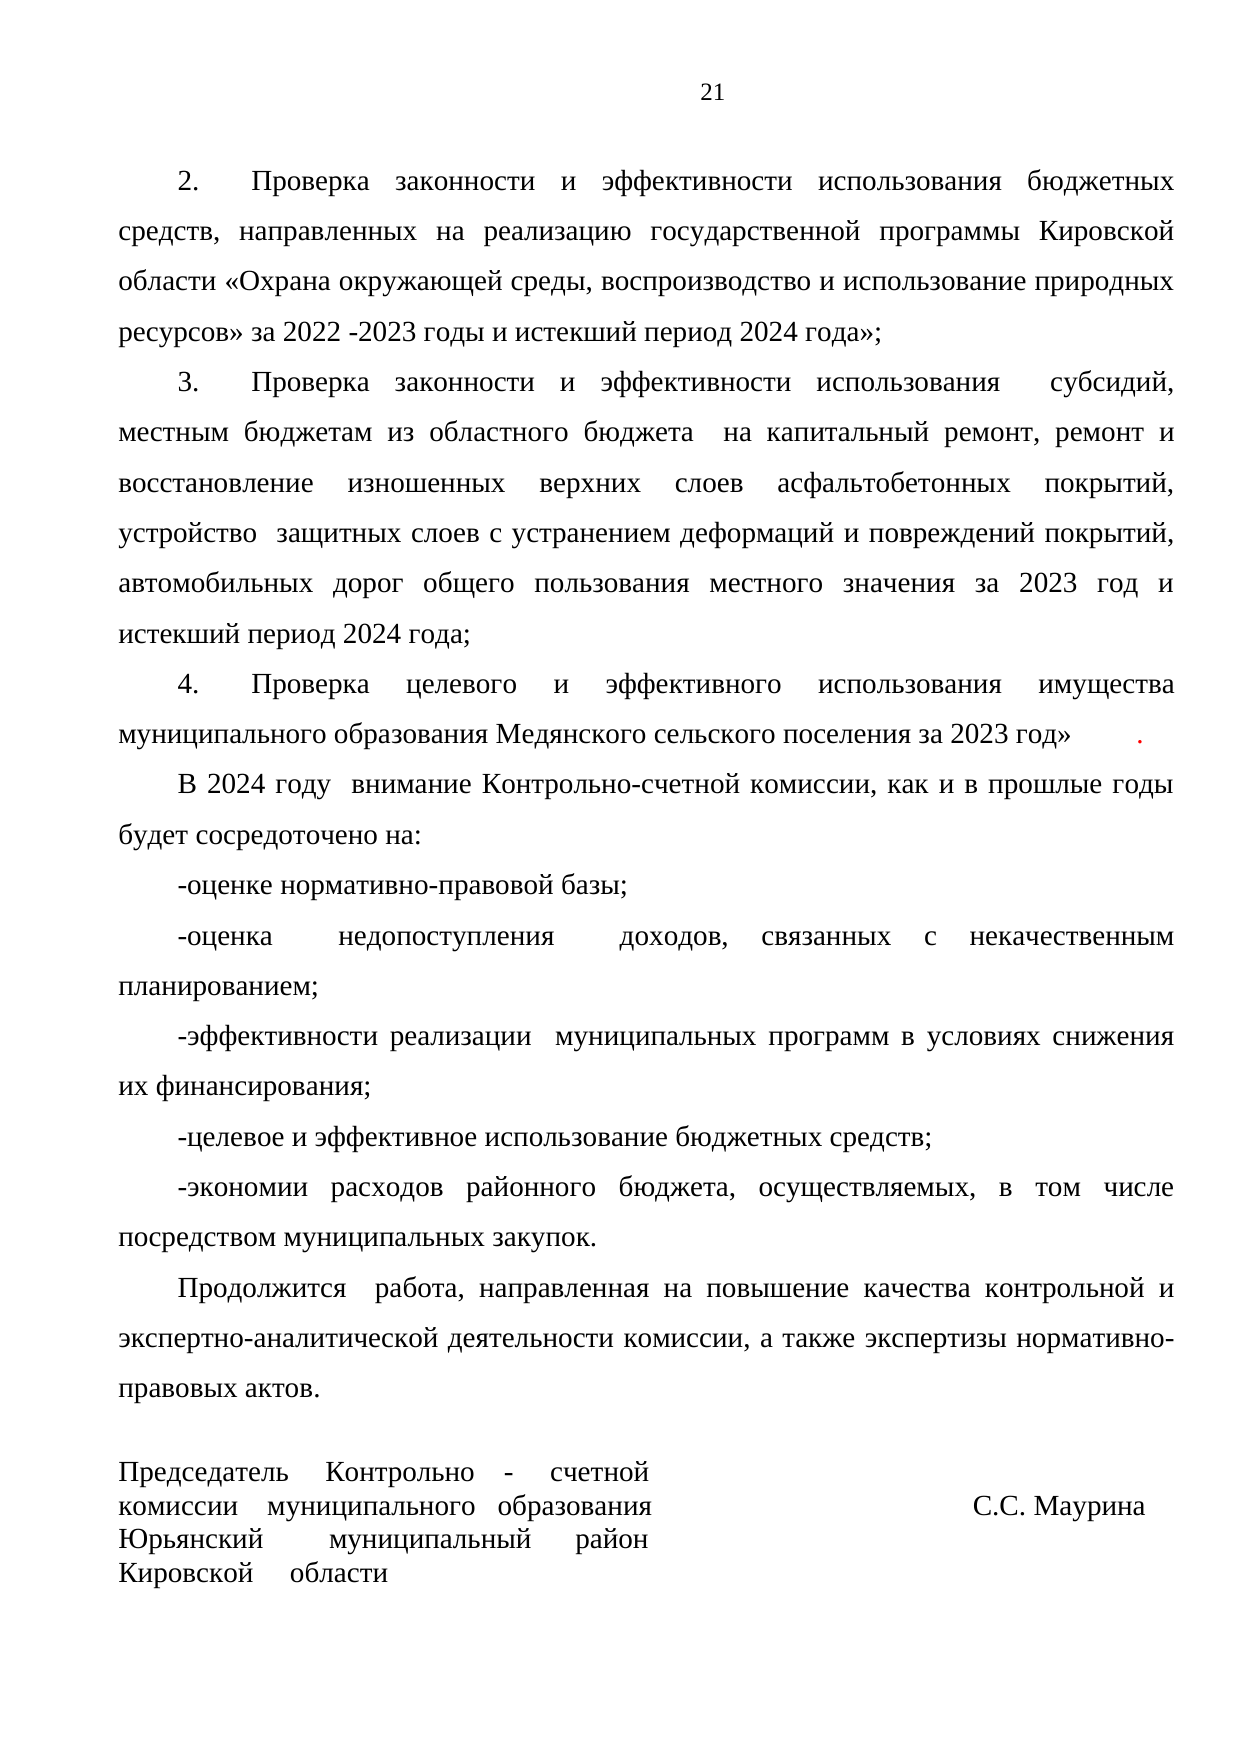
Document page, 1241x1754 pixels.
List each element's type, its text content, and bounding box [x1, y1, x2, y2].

text В 2024 году внимание Контрольно-счетной комиссии, как и в прошлые годы будет сосредоточено на: [118, 767, 1175, 851]
text -экономии расходов районного бюджета, осуществляемых, в том числе посредством муниципальных закупок. [118, 1169, 1175, 1253]
text -оценка недопоступления доходов, связанных с некачественным планированием; [118, 918, 1175, 1001]
text Юрьянский муниципальный район [118, 1521, 1175, 1555]
text -эффективности реализации муниципальных программ в условиях снижения их финансирования; [118, 1018, 1175, 1102]
text -оценке нормативно-правовой базы; [118, 867, 1175, 901]
text Председатель Контрольно - счетной [118, 1454, 1175, 1488]
text Продолжится работа, направленная на повышение качества контрольной и экспертно-аналитической деятельности комиссии, а также экспертизы нормативно-правовых актов. [118, 1270, 1175, 1404]
list Проверка целевого и эффективного использования имущества муниципального образования Медянского сельского поселения за 2023 год» . [118, 666, 1175, 750]
list Проверка законности и эффективности использования бюджетных средств, направленных на реализацию государственной программы Кировской области «Охрана окружающей среды, воспроизводство и использование природных ресурсов» за 2022 -2023 годы и истекший период 2024 года»; [118, 163, 1175, 347]
list Проверка законности и эффективности использования субсидий, местным бюджетам из областного бюджета на капитальный ремонт, ремонт и восстановление изношенных верхних слоев асфальтобетонных покрытий, устройство защитных слоев с устранением деформаций и повреждений покрытий, автомобильных дорог общего пользования местного значения за 2023 год и истекший период 2024 года; [118, 364, 1175, 649]
text -целевое и эффективное использование бюджетных средств; [118, 1119, 1175, 1152]
text комиссии муниципального образования С.С. Маурина [118, 1488, 1175, 1521]
text Кировской области [118, 1555, 1175, 1588]
